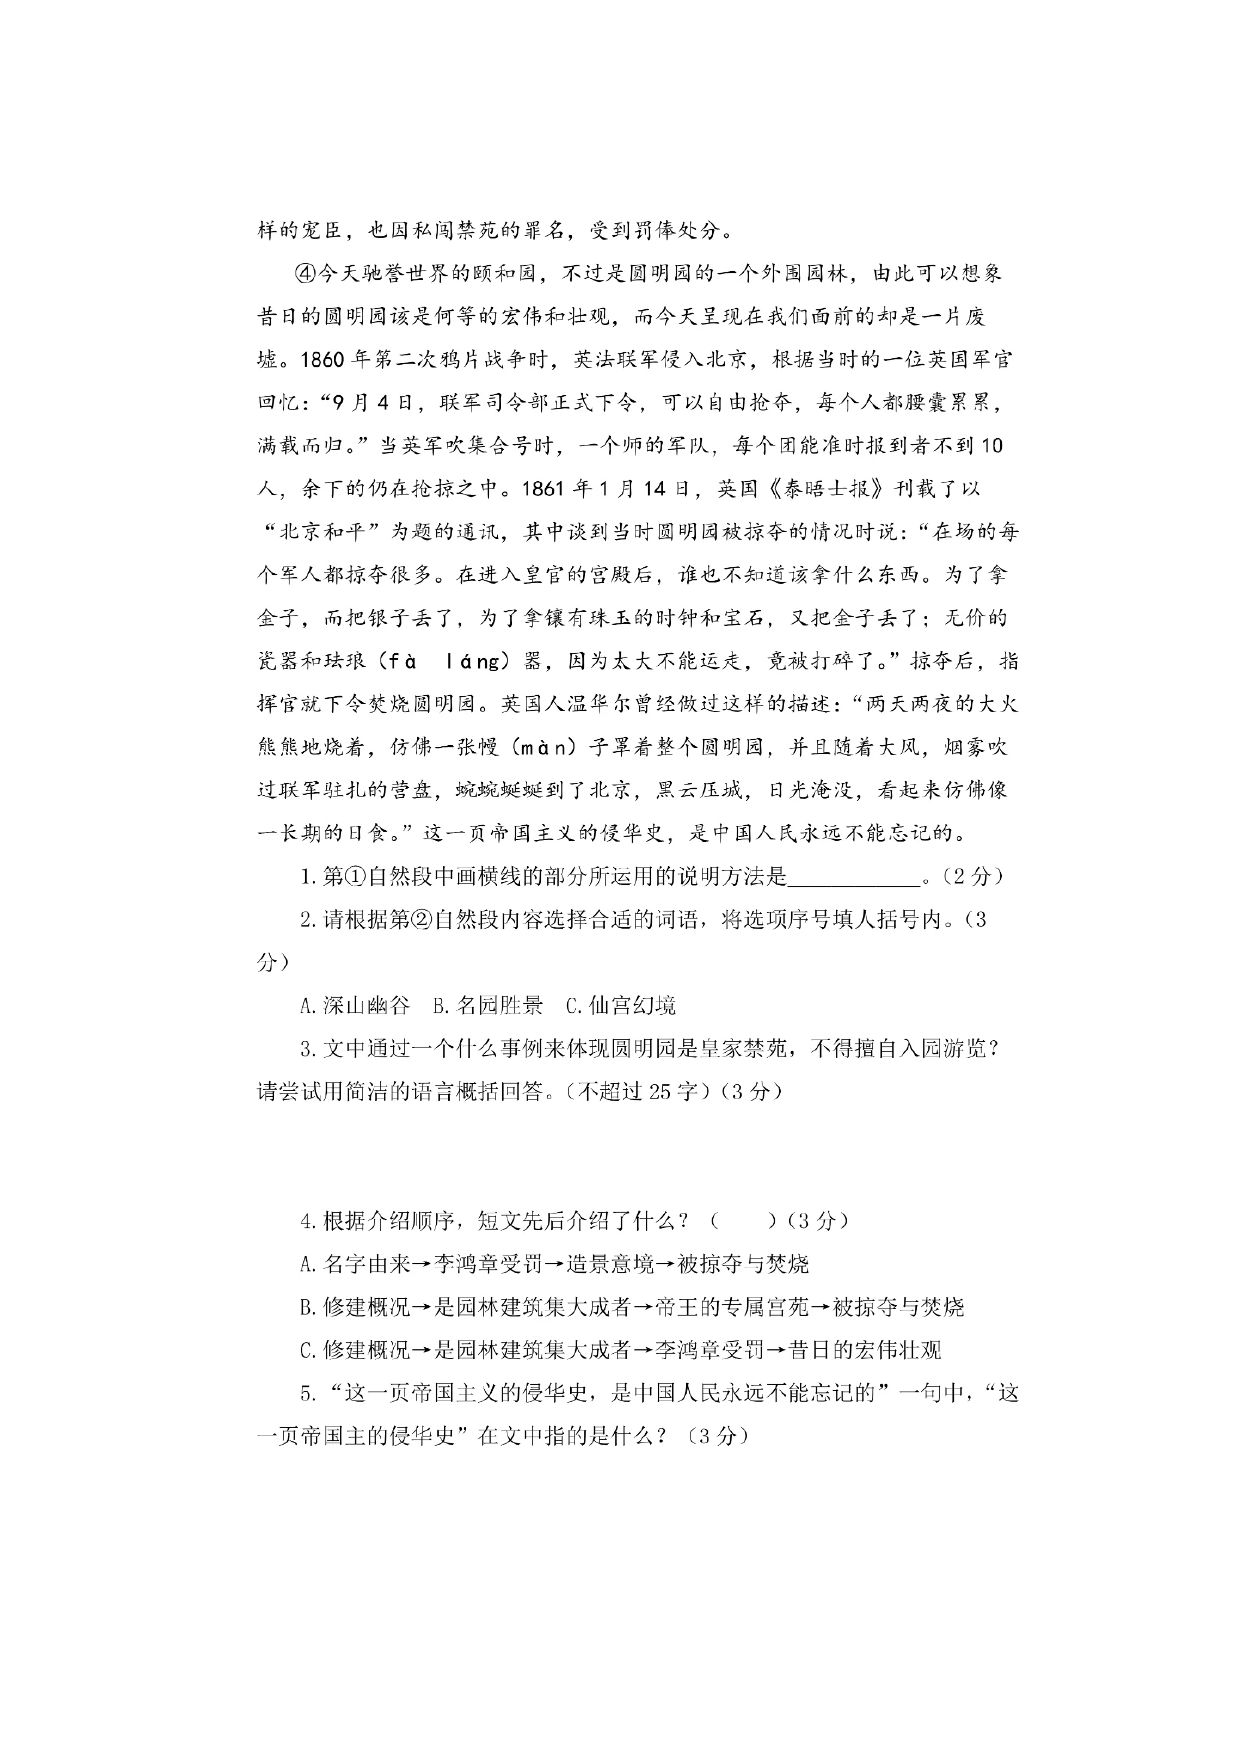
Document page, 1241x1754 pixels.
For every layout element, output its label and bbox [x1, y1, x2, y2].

picture [187, 194, 1080, 1494]
